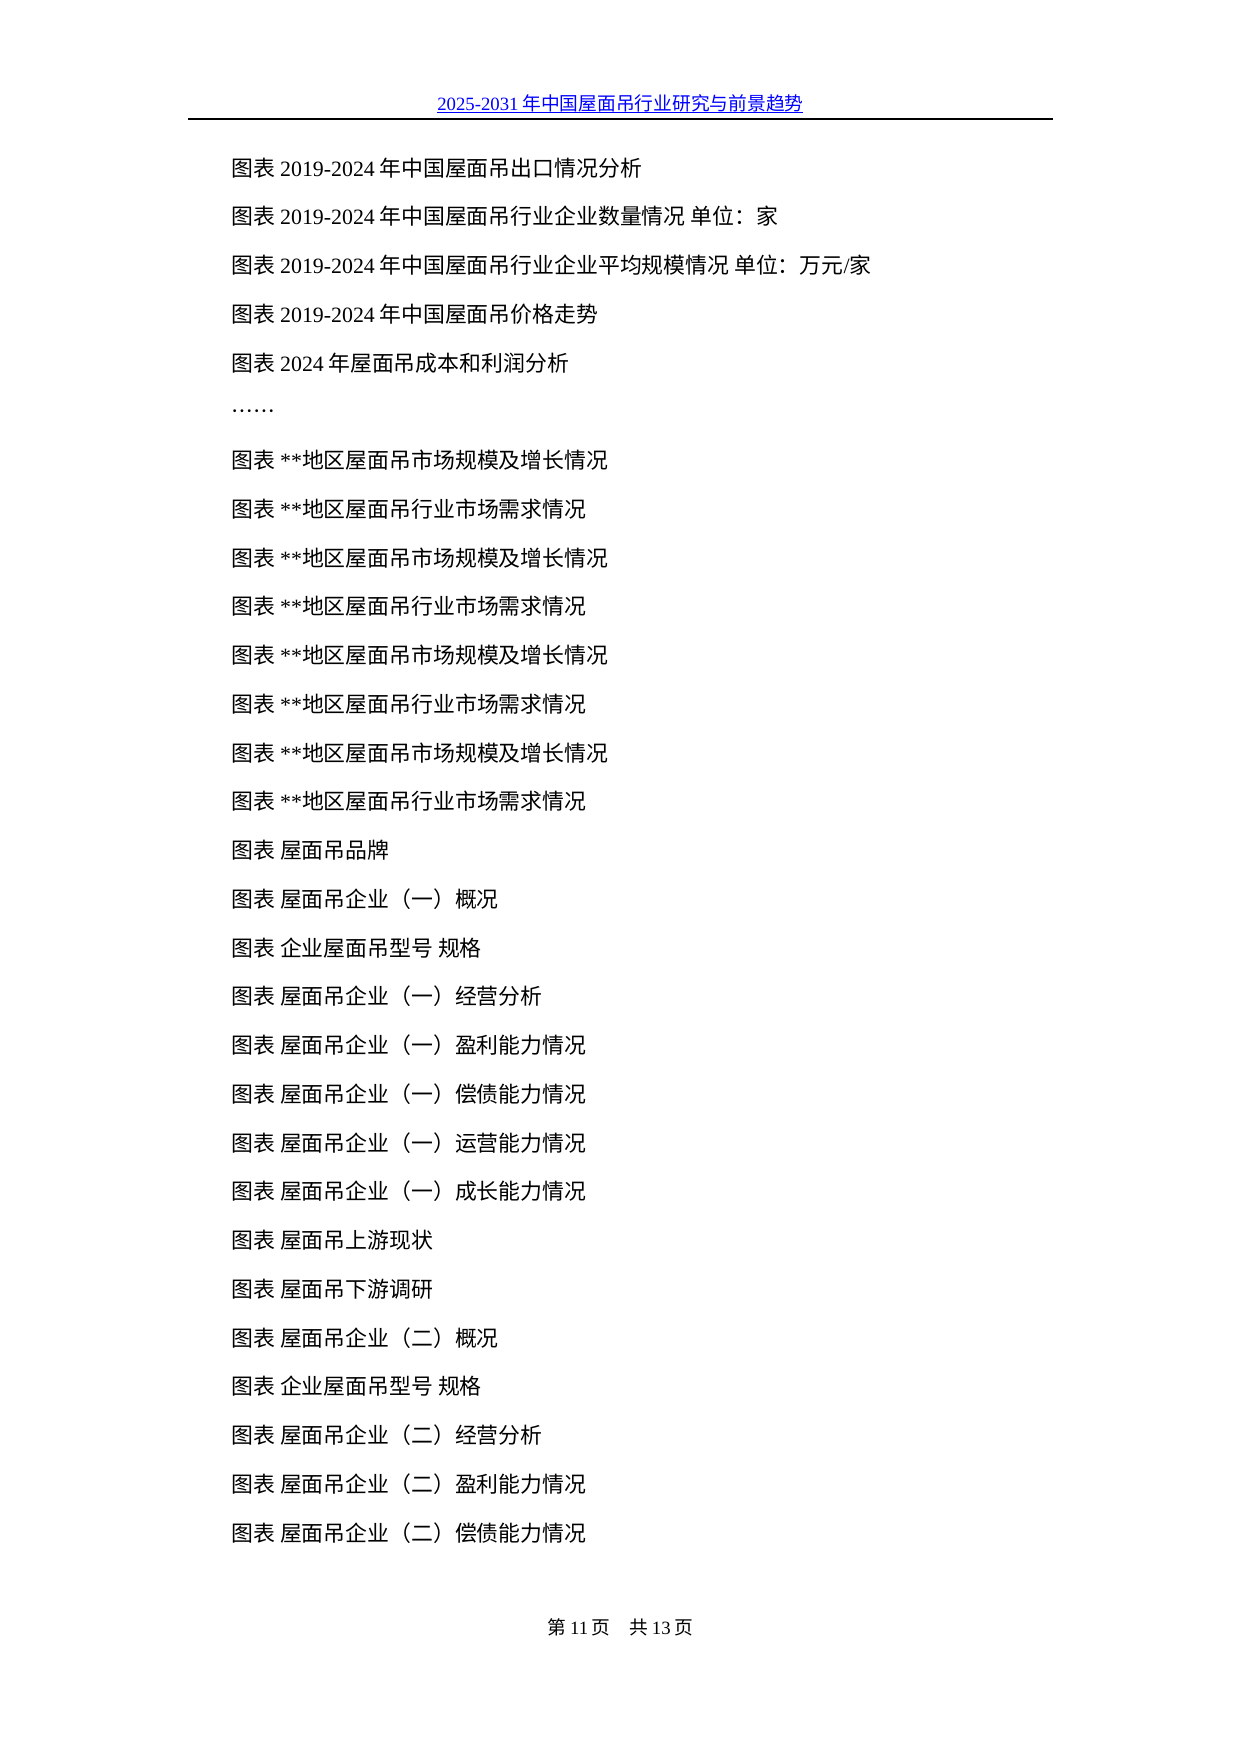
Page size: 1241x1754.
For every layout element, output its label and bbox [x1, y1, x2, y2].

text [187, 150, 1053, 1548]
